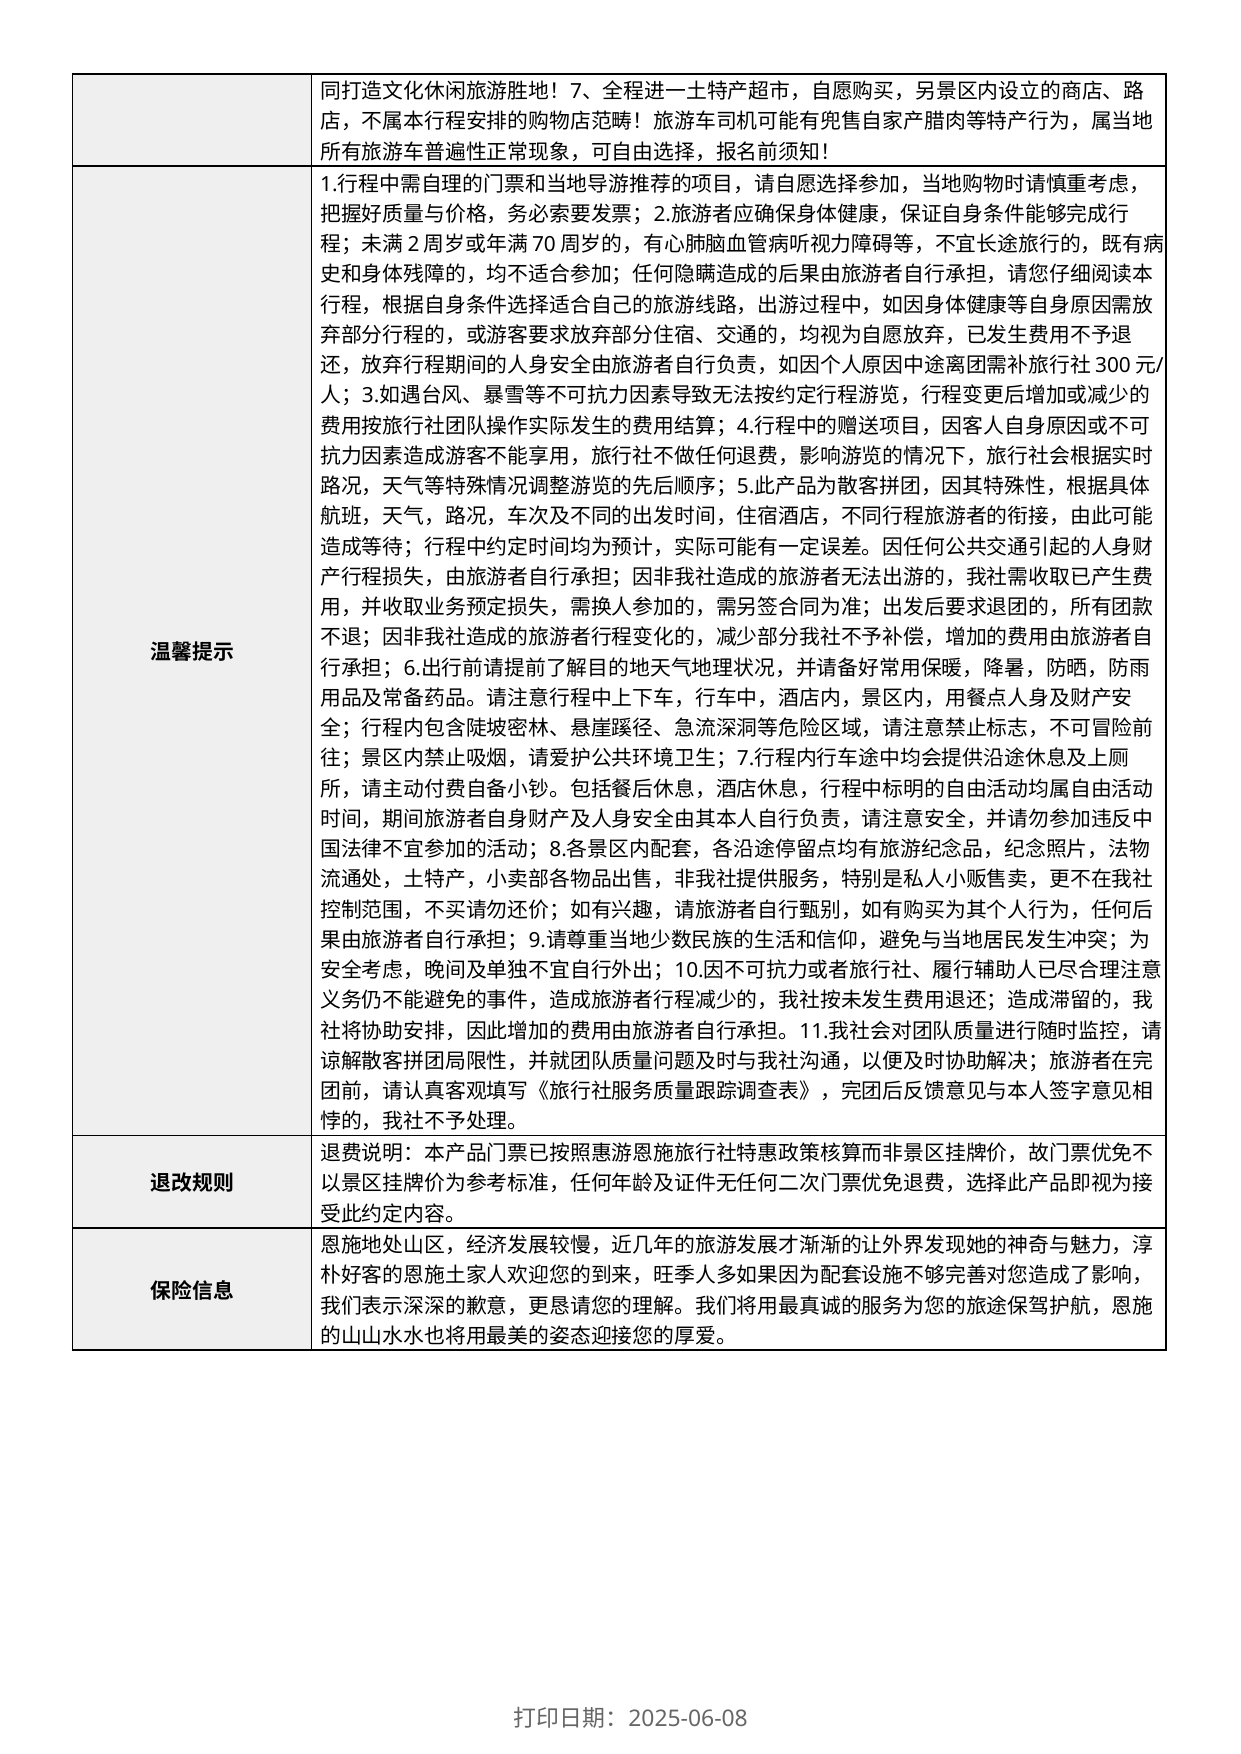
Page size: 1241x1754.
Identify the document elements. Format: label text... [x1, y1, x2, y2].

table_cell 保险信息 [73, 1229, 311, 1349]
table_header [312, 75, 1165, 165]
table_header 预订须知 [73, 75, 311, 165]
table_cell 恩施地处山区，经济发展较慢，近几年的旅游发展才渐渐的让外界发现她的神奇与魅力，淳朴好客的恩施土家人欢迎您的到来，旺季人多如果因为配套设施不够完善对您造成了影响，我们表示深深的歉意，更恳请您的理解。我们将用最真诚的服务为您的旅途保驾护航，恩施的山山水水也将用最美的姿态迎接您的厚爱。 [312, 1229, 1165, 1349]
table_cell 退改规则 [73, 1136, 311, 1227]
table_cell 温馨提示 [73, 167, 311, 1135]
table_cell 退费说明：本产品门票已按照惠游恩施旅行社特惠政策核算而非景区挂牌价，故门票优免不以景区挂牌价为参考标准，任何年龄及证件无任何二次门票优免退费，选择此产品即视为接受此约定内容。 [312, 1136, 1165, 1227]
table_cell 1.行程中需自理的门票和当地导游推荐的项目，请自愿选择参加，当地购物时请慎重考虑，把握好质量与价格，务必索要发票； [312, 167, 1165, 1135]
